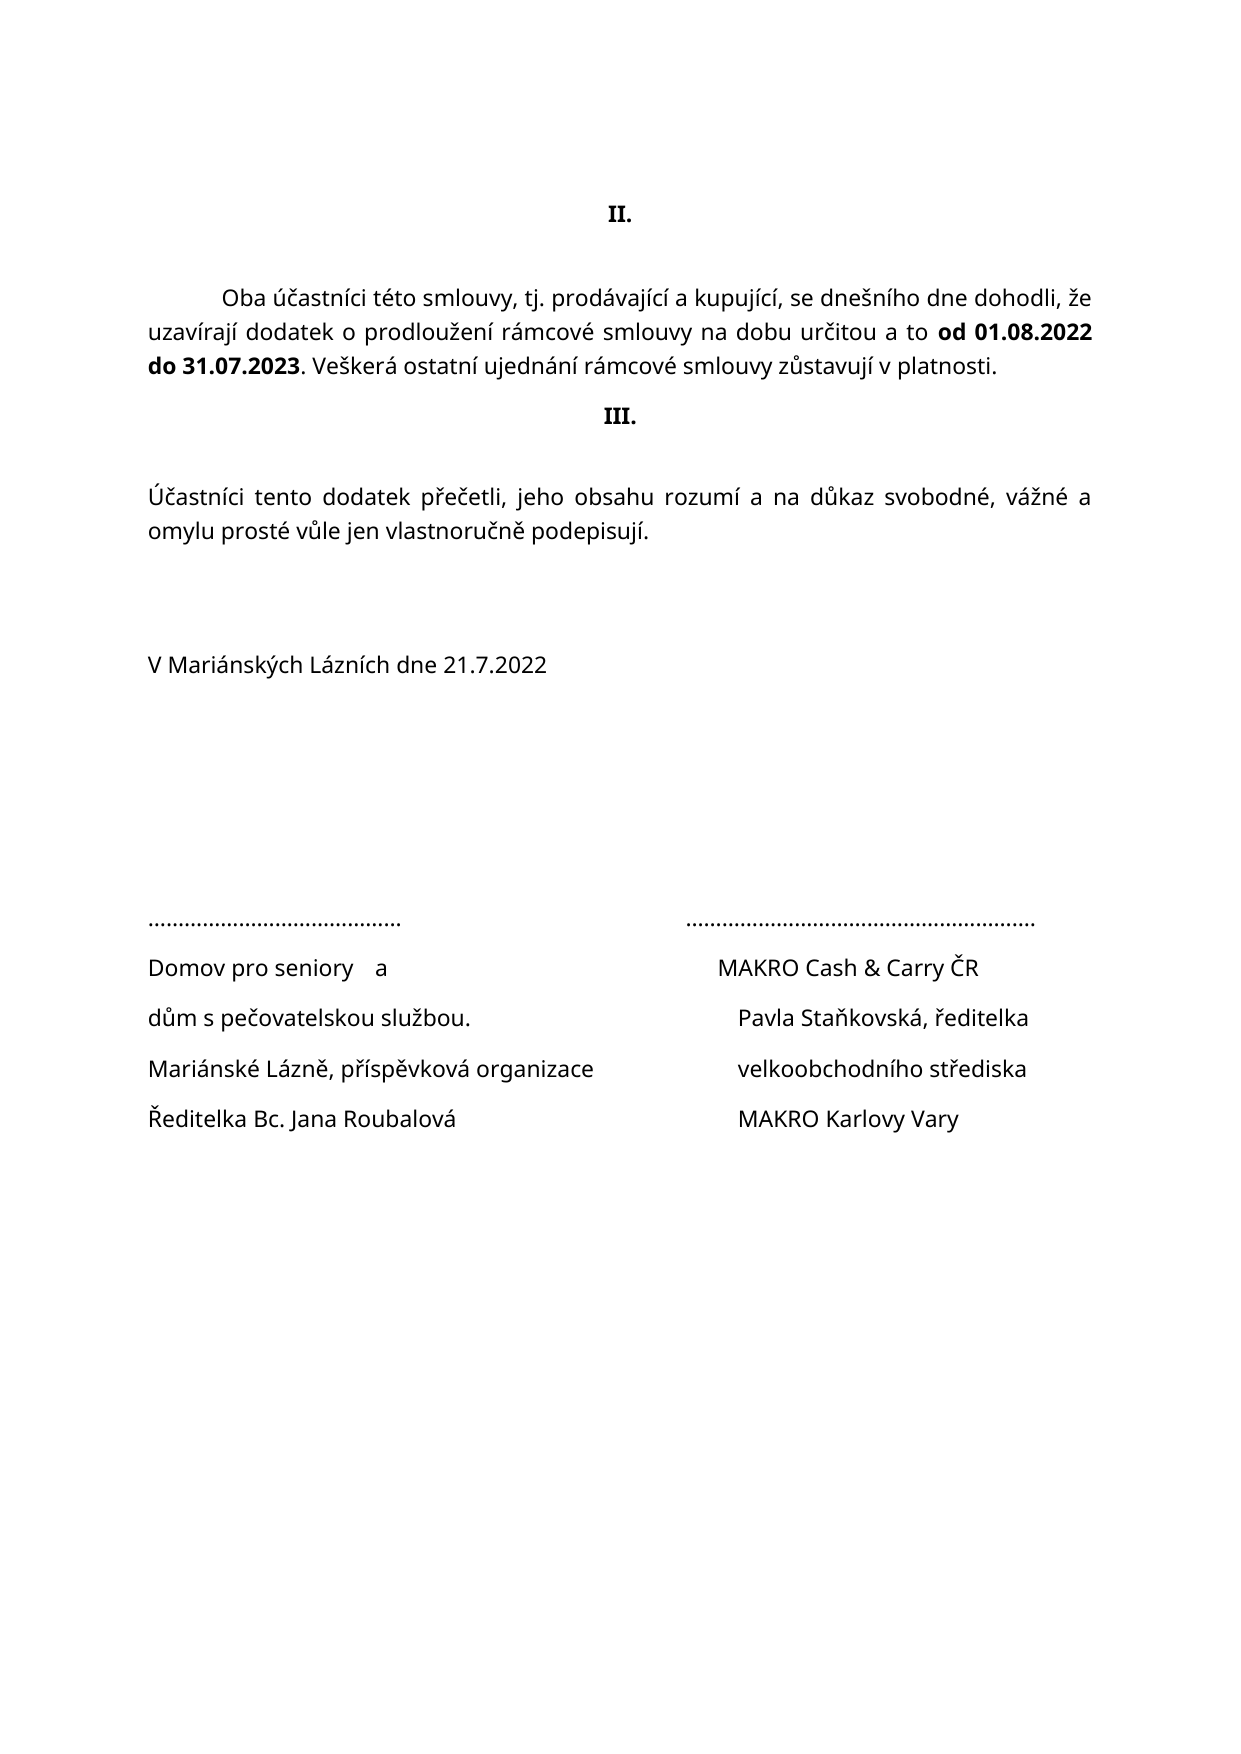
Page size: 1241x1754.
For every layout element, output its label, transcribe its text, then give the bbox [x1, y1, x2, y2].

text Mariánské Lázně, příspěvková organizace velkoobchodního střediska [148, 1053, 1093, 1084]
text II. [148, 198, 1093, 229]
text Domov pro seniory a MAKRO Cash & Carry ČR [148, 952, 1093, 983]
text Oba účastníci této smlouvy, tj. prodávající a kupující, se dnešního dne dohodli, že uzavírají dodatek o prodloužení rámcové smlouvy na dobu určitou a to od 01.08.2022 do 31.07.2023. Veškerá ostatní ujednání rámcové smlouvy zůstavují v platnosti. [148, 282, 1093, 381]
text V Mariánských Lázních dne 21.7.2022 [148, 649, 1093, 681]
text III. [148, 400, 1093, 431]
text Ředitelka Bc. Jana Roubalová MAKRO Karlovy Vary [148, 1103, 1093, 1134]
text …………………………………… …………………………………………………. [148, 901, 1093, 933]
text dům s pečovatelskou službou. Pavla Staňkovská, ředitelka [148, 1002, 1093, 1033]
text Účastníci tento dodatek přečetli, jeho obsahu rozumí a na důkaz svobodné, vážné a omylu prosté vůle jen vlastnoručně podepisují. [148, 481, 1093, 546]
